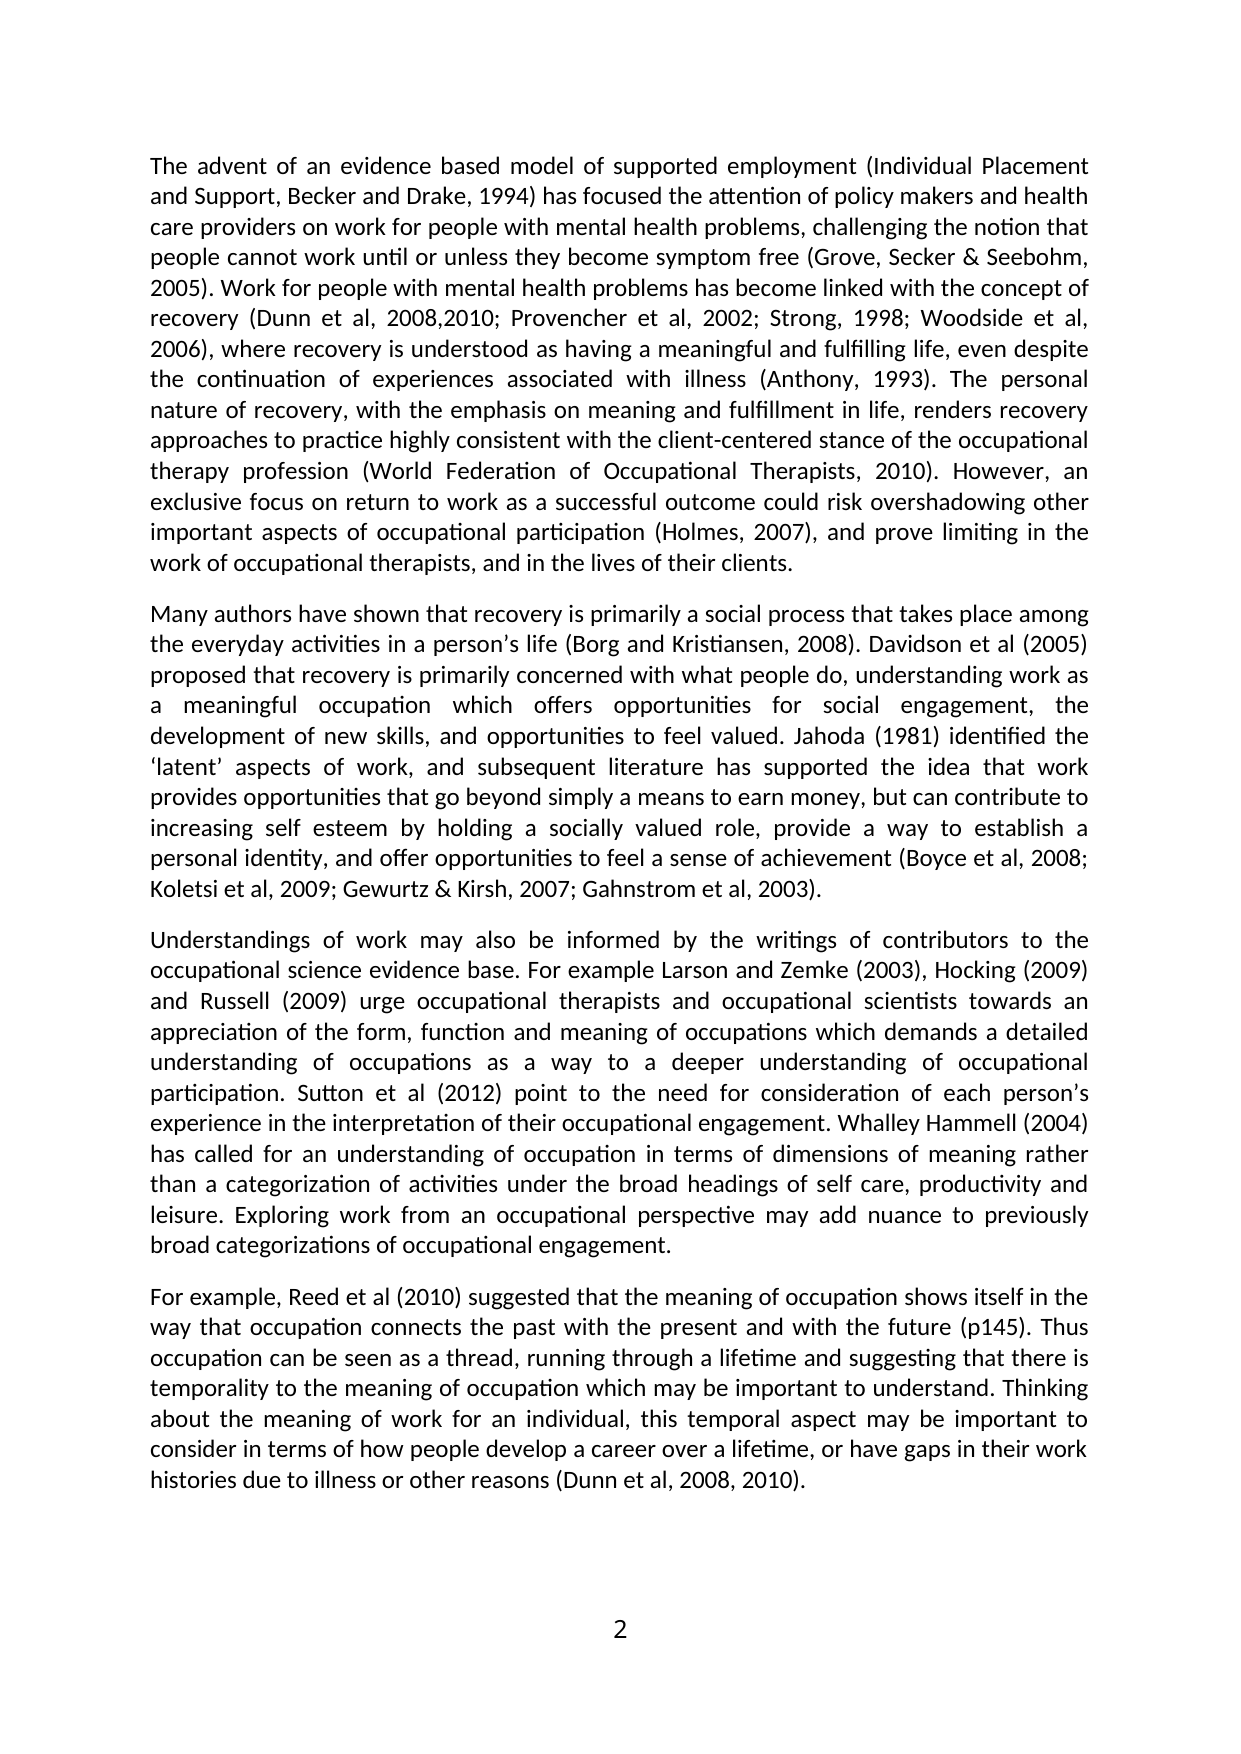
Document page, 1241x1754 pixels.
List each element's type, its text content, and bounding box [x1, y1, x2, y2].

text Many authors have shown that recovery is primarily a social process that takes place among the everyday activities in a person’s life (Borg and Kristiansen, 2008). Davidson et al (2005) proposed that recovery is primarily concerned with what people do, understanding work as a meaningful occupation which offers opportunities for social engagement, the development of new skills, and opportunities to feel valued. Jahoda (1981) identified the ‘latent’ aspects of work, and subsequent literature has supported the idea that work provides opportunities that go beyond simply a means to earn money, but can contribute to increasing self esteem by holding a socially valued role, provide a way to establish a personal identity, and offer opportunities to feel a sense of achievement (Boyce et al, 2008; Koletsi et al, 2009; Gewurtz & Kirsh, 2007; Gahnstrom et al, 2003). [150, 598, 1090, 903]
text For example, Reed et al (2010) suggested that the meaning of occupation shows itself in the way that occupation connects the past with the present and with the future (p145). Thus occupation can be seen as a thread, running through a lifetime and suggesting that there is temporality to the meaning of occupation which may be important to understand. Thinking about the meaning of work for an individual, this temporal aspect may be important to consider in terms of how people develop a career over a lifetime, or have gaps in their work histories due to illness or other reasons (Dunn et al, 2008, 2010). [150, 1281, 1090, 1494]
text Understandings of work may also be informed by the writings of contributors to the occupational science evidence base. For example Larson and Zemke (2003), Hocking (2009) and Russell (2009) urge occupational therapists and occupational scientists towards an appreciation of the form, function and meaning of occupations which demands a detailed understanding of occupations as a way to a deeper understanding of occupational participation. Sutton et al (2012) point to the need for consideration of each person’s experience in the interpretation of their occupational engagement. Whalley Hammell (2004) has called for an understanding of occupation in terms of dimensions of meaning rather than a categorization of activities under the broad headings of self care, productivity and leisure. Exploring work from an occupational perspective may add nuance to previously broad categorizations of occupational engagement. [150, 924, 1090, 1260]
text The advent of an evidence based model of supported employment (Individual Placement and Support, Becker and Drake, 1994) has focused the attention of policy makers and health care providers on work for people with mental health problems, challenging the notion that people cannot work until or unless they become symptom free (Grove, Secker & Seebohm, 2005). Work for people with mental health problems has become linked with the concept of recovery (Dunn et al, 2008,2010; Provencher et al, 2002; Strong, 1998; Woodside et al, 2006), where recovery is understood as having a meaningful and fulfilling life, even despite the continuation of experiences associated with illness (Anthony, 1993). The personal nature of recovery, with the emphasis on meaning and fulfillment in life, renders recovery approaches to practice highly consistent with the client-centered stance of the occupational therapy profession (World Federation of Occupational Therapists, 2010). However, an exclusive focus on return to work as a successful outcome could risk overshadowing other important aspects of occupational participation (Holmes, 2007), and prove limiting in the work of occupational therapists, and in the lives of their clients. [150, 150, 1090, 577]
